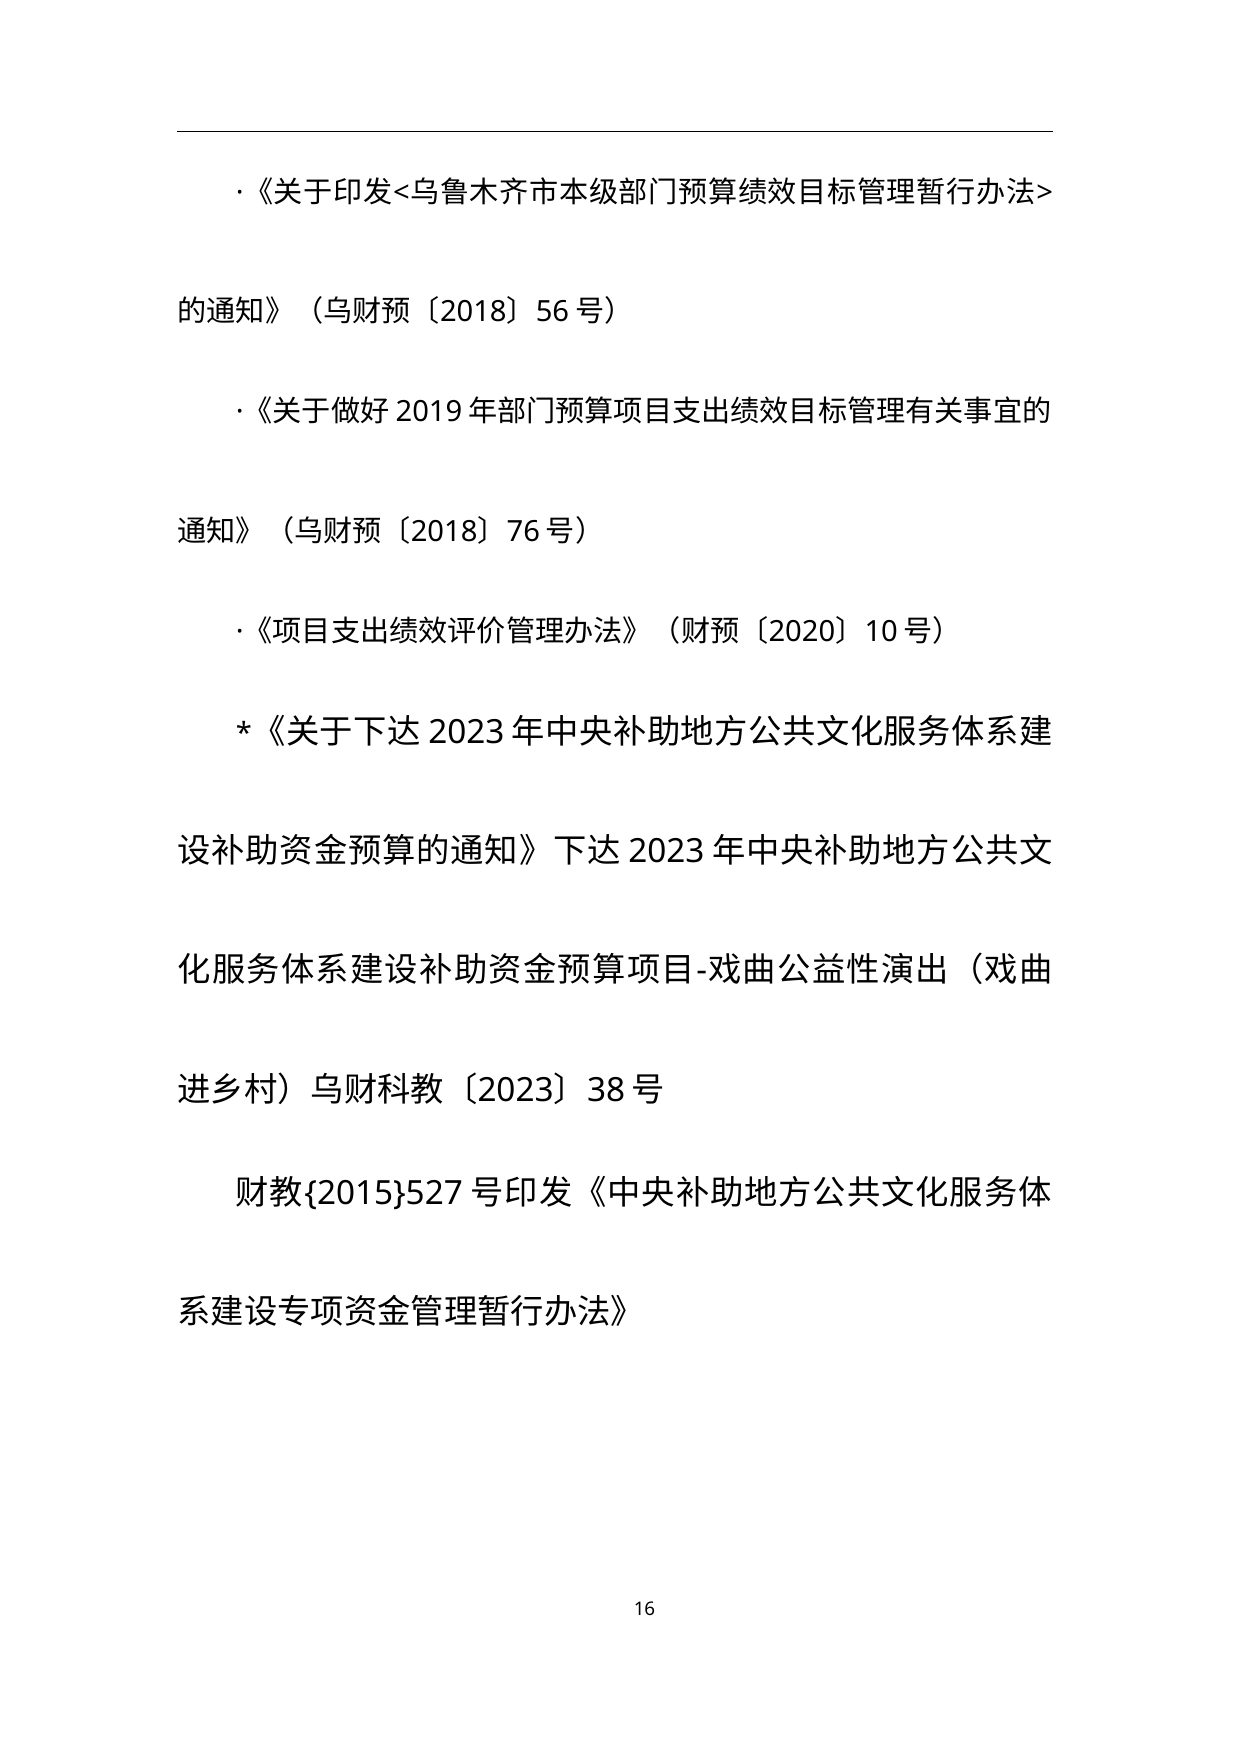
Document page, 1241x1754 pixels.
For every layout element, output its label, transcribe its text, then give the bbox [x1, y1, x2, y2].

text ·《关于做好2019年部门预算项目支出绩效目标管理有关事宜的通知》（乌财预〔2018〕76号） [177, 369, 1053, 568]
text *《关于下达2023年中央补助地方公共文化服务体系建设补助资金预算的通知》下达2023年中央补助地方公共文化服务体系建设补助资金预算项目-戏曲公益性演出（戏曲进乡村）乌财科教〔2023〕38号 [177, 690, 1053, 1126]
text ·《项目支出绩效评价管理办法》（财预〔2020〕10号） [177, 589, 1053, 668]
text ·《关于印发<乌鲁木齐市本级部门预算绩效目标管理暂行办法>的通知》（乌财预〔2018〕56号） [177, 150, 1053, 348]
text 财教{2015}527号印发《中央补助地方公共文化服务体系建设专项资金管理暂行办法》 [177, 1150, 1053, 1349]
